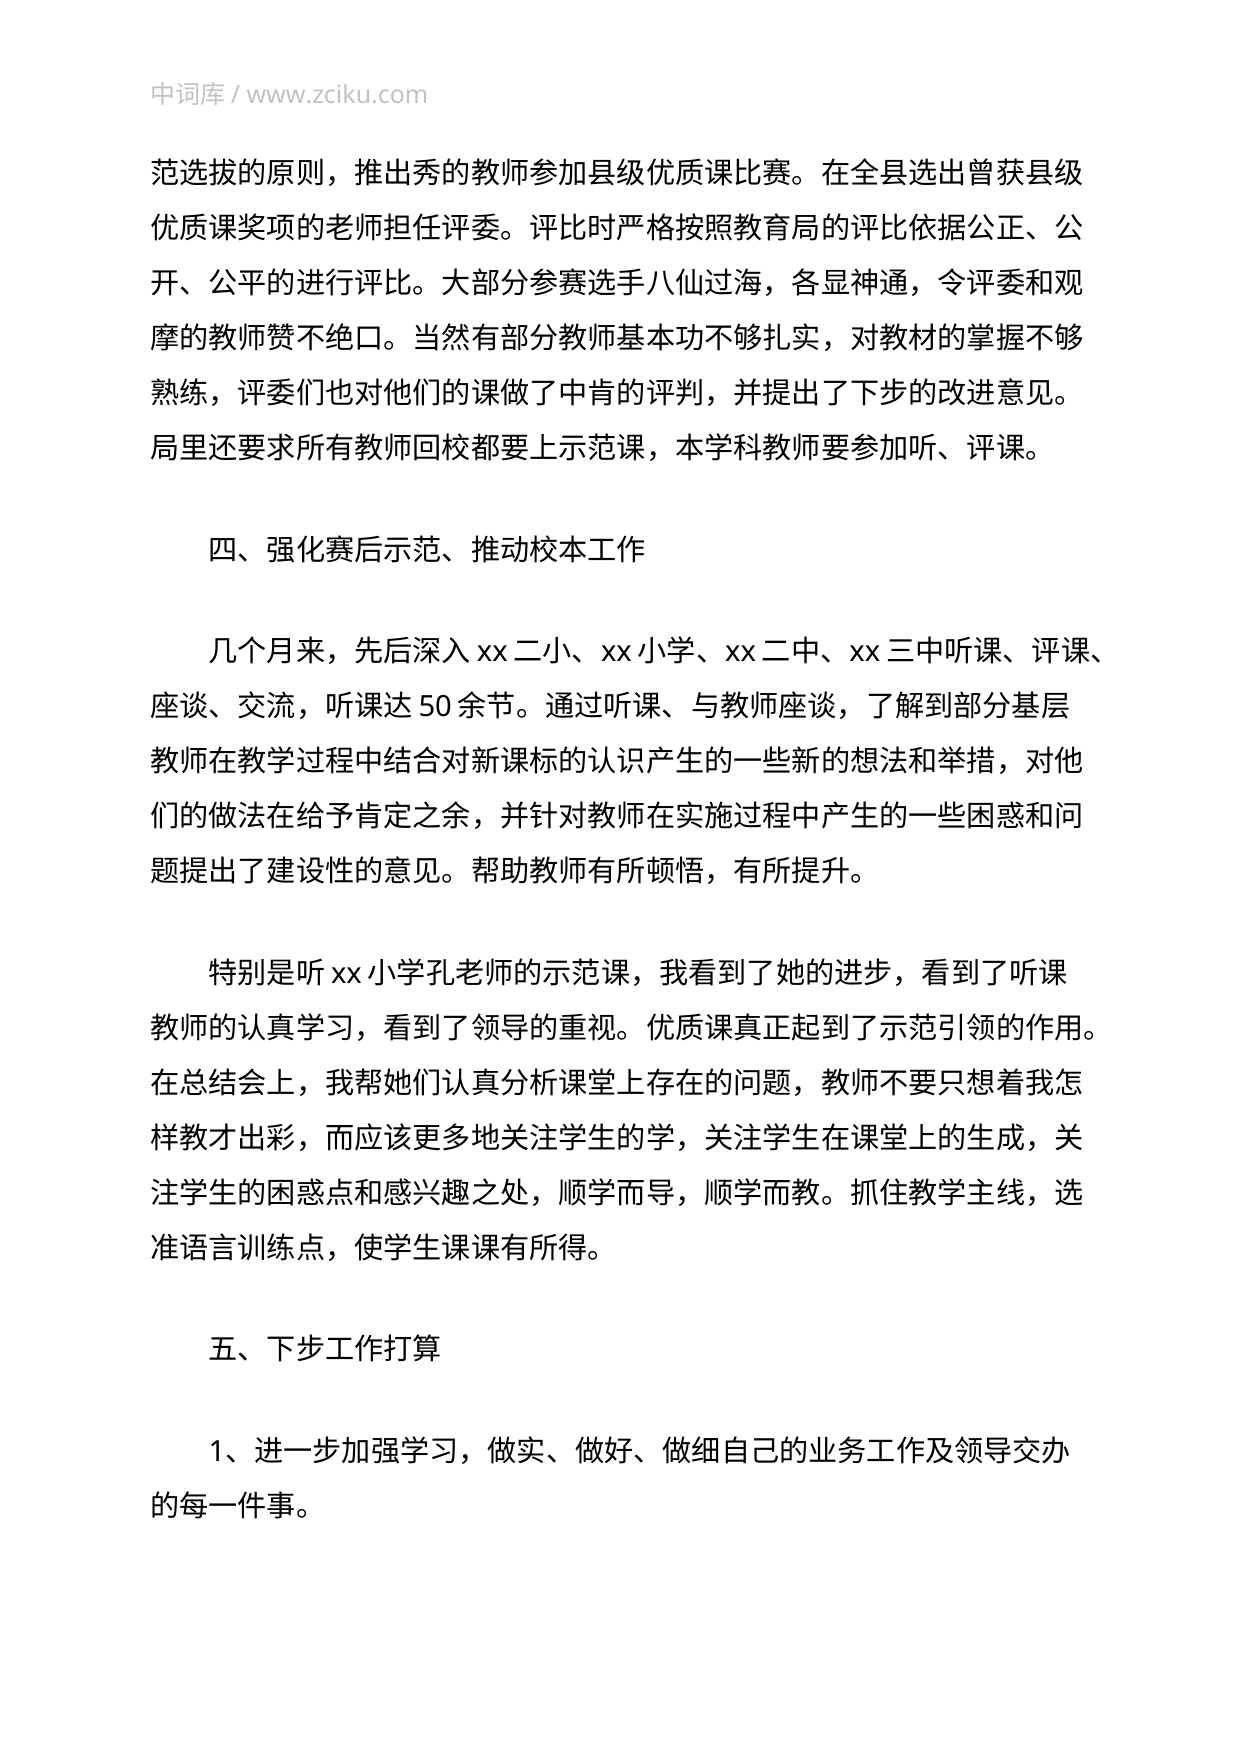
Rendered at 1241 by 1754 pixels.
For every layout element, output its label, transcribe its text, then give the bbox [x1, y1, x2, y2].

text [150, 150, 1090, 467]
text 五、下步工作打算 [150, 1326, 1090, 1368]
text 几个月来，先后深入xx二小、xx小学、xx二中、xx三中听课、评课、座谈、交流，听课达50余节。通过听课、与教师座谈，了解到部分基层教师在教学过程中结合对新课标的认识产生的一些新的想法和举措，对他们的做法在给予肯定之余，并针对教师在实施过程中产生的一些困惑和问题提出了建设性的意见。帮助教师有所顿悟，有所提升。 [150, 628, 1090, 890]
text 特别是听xx小学孔老师的示范课，我看到了她的进步，看到了听课教师的认真学习，看到了领导的重视。优质课真正起到了示范引领的作用。在总结会上，我帮她们认真分析课堂上存在的问题，教师不要只想着我怎样教才出彩，而应该更多地关注学生的学，关注学生在课堂上的生成，关注学生的困惑点和感兴趣之处，顺学而导，顺学而教。抓住教学主线，选准语言训练点，使学生课课有所得。 [150, 949, 1090, 1266]
text 1、进一步加强学习，做实、做好、做细自己的业务工作及领导交办的每一件事。 [150, 1428, 1090, 1525]
text 四、强化赛后示范、推动校本工作 [150, 526, 1090, 568]
